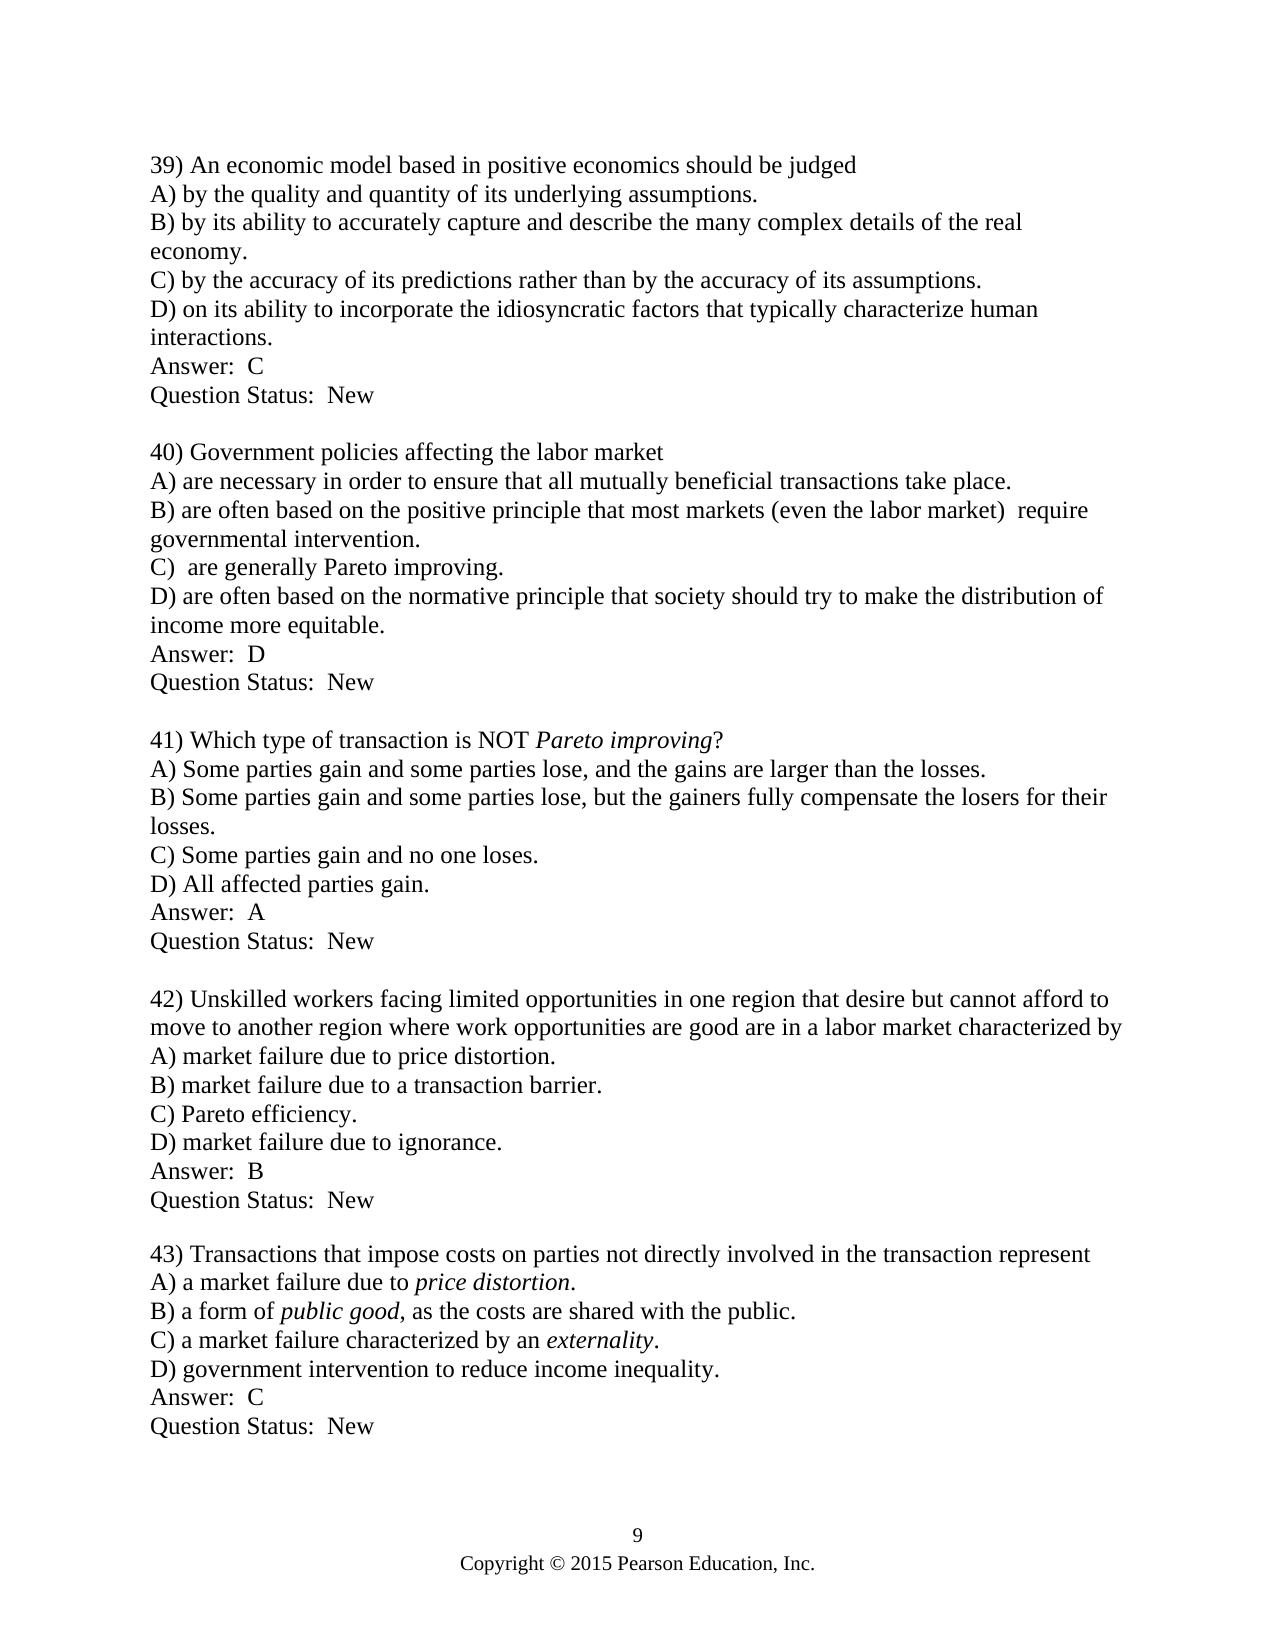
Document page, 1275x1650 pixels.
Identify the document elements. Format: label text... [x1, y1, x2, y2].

text 43) Transactions that impose costs on parties not directly involved in the transaction represent [150, 1239, 1125, 1267]
text D) market failure due to ignorance. [150, 1127, 1125, 1156]
text Answer: D [150, 639, 1125, 667]
text B) a form of public good, as the costs are shared with the public. [150, 1296, 1125, 1325]
text B) Some parties gain and some parties lose, but the gainers fully compensate the losers for their losses. [150, 782, 1125, 840]
text C) Some parties gain and no one loses. [150, 840, 1125, 869]
text A) a market failure due to price distortion. [150, 1267, 1125, 1296]
text Question Status: New [150, 380, 1125, 409]
text Question Status: New [150, 926, 1125, 955]
text Question Status: New [150, 1185, 1125, 1214]
text A) are necessary in order to ensure that all mutually beneficial transactions take place. [150, 466, 1125, 495]
text D) on its ability to incorporate the idiosyncratic factors that typically characterize human interactions. [150, 294, 1125, 351]
text C) by the accuracy of its predictions rather than by the accuracy of its assumptions. [150, 265, 1125, 294]
text D) are often based on the normative principle that society should try to make the distribution of income more equitable. [150, 581, 1125, 639]
text A) Some parties gain and some parties lose, and the gains are larger than the losses. [150, 754, 1125, 782]
text 40) Government policies affecting the labor market [150, 437, 1125, 466]
text Answer: A [150, 897, 1125, 926]
text A) by the quality and quantity of its underlying assumptions. [150, 179, 1125, 207]
text Answer: C [150, 351, 1125, 380]
text C) Pareto efficiency. [150, 1099, 1125, 1127]
text Question Status: New [150, 1411, 1125, 1440]
text 39) An economic model based in positive economics should be judged [150, 150, 1125, 179]
text 41) Which type of transaction is NOT Pareto improving? [150, 725, 1125, 754]
text A) market failure due to price distortion. [150, 1041, 1125, 1070]
text B) market failure due to a transaction barrier. [150, 1070, 1125, 1099]
text B) by its ability to accurately capture and describe the many complex details of the real economy. [150, 207, 1125, 265]
text Answer: C [150, 1382, 1125, 1411]
text Answer: B [150, 1156, 1125, 1185]
text C) are generally Pareto improving. [150, 552, 1125, 581]
text C) a market failure characterized by an externality. [150, 1325, 1125, 1354]
text Question Status: New [150, 667, 1125, 696]
text B) are often based on the positive principle that most markets (even the labor market) require governmental intervention. [150, 495, 1125, 552]
text D) government intervention to reduce income inequality. [150, 1354, 1125, 1382]
text 42) Unskilled workers facing limited opportunities in one region that desire but cannot afford to move to another region where work opportunities are good are in a labor market characterized by [150, 984, 1125, 1041]
text D) All affected parties gain. [150, 869, 1125, 897]
